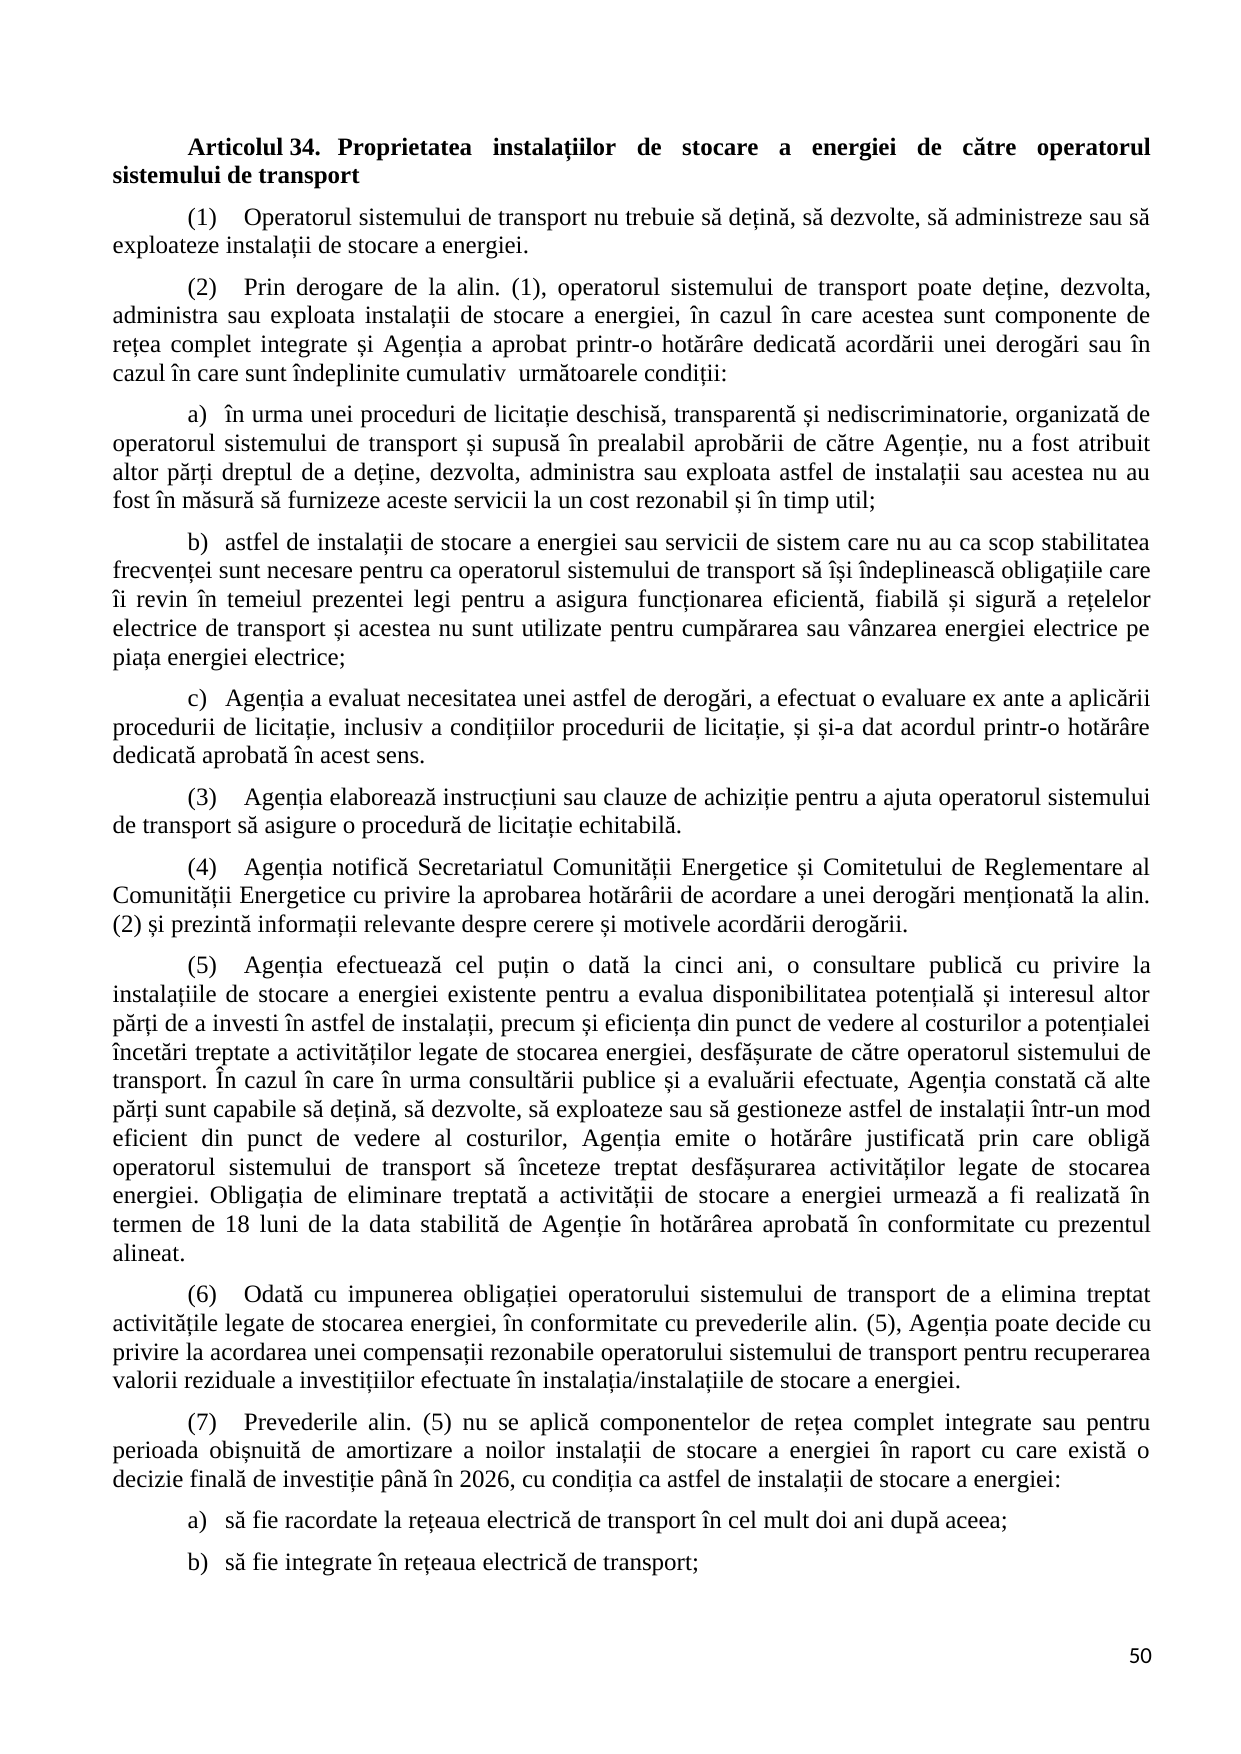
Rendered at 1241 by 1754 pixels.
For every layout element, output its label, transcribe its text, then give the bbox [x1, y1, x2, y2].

subtitle Proprietatea instalațiilor de stocare a energiei de către operatorul sistemului de transport [112, 132, 1152, 189]
list Agenția elaborează instrucțiuni sau clauze de achiziție pentru a ajuta operatorul sistemului de transport să asigure o procedură de licitație echitabilă. [112, 782, 1152, 839]
list Agenția efectuează cel puțin o dată la cinci ani, o consultare publică cu privire la instalațiile de stocare a energiei existente pentru a evalua disponibilitatea potențială și interesul altor părți de a investi în astfel de instalații, precum și eficiența din punct de vedere al costurilor a potențialei încetări treptate a activităților legate de stocarea energiei, desfășurate de către operatorul sistemului de transport. În cazul în care în urma consultării publice și a evaluării efectuate, Agenția constată că alte părți sunt capabile să dețină, să dezvolte, să exploateze sau să gestioneze astfel de instalații într-un mod eficient din punct de vedere al costurilor, Agenția emite o hotărâre justificată prin care obligă operatorul sistemului de transport să înceteze treptat desfășurarea activităților legate de stocarea energiei. Obligația de eliminare treptată a activității de stocare a energiei urmează a fi realizată în termen de 18 luni de la data stabilită de Agenție în hotărârea aprobată în conformitate cu prezentul alineat. [112, 950, 1152, 1267]
list Agenția a evaluat necesitatea unei astfel de derogări, a efectuat o evaluare ex ante a aplicării procedurii de licitație, inclusiv a condițiilor procedurii de licitație, și și-a dat acordul printr-o hotărâre dedicată aprobată în acest sens. [112, 683, 1152, 769]
list Operatorul sistemului de transport nu trebuie să dețină, să dezvolte, să administreze sau să exploateze instalații de stocare a energiei. [112, 202, 1152, 259]
list Odată cu impunerea obligației operatorului sistemului de transport de a elimina treptat activitățile legate de stocarea energiei, în conformitate cu prevederile alin. (5), Agenția poate decide cu privire la acordarea unei compensații rezonabile operatorului sistemului de transport pentru recuperarea valorii reziduale a investițiilor efectuate în instalația/instalațiile de stocare a energiei. [112, 1279, 1152, 1394]
list în urma unei proceduri de licitație deschisă, transparentă și nediscriminatorie, organizată de operatorul sistemului de transport și supusă în prealabil aprobării de către Agenție, nu a fost atribuit altor părți dreptul de a deține, dezvolta, administra sau exploata astfel de instalații sau acestea nu au fost în măsură să furnizeze aceste servicii la un cost rezonabil și în timp util; [112, 399, 1152, 514]
list astfel de instalații de stocare a energiei sau servicii de sistem care nu au ca scop stabilitatea frecvenței sunt necesare pentru ca operatorul sistemului de transport să își îndeplinească obligațiile care îi revin în temeiul prezentei legi pentru a asigura funcționarea eficientă, fiabilă și sigură a rețelelor electrice de transport și acestea nu sunt utilizate pentru cumpărarea sau vânzarea energiei electrice pe piața energiei electrice; [112, 527, 1152, 670]
list să fie integrate în rețeaua electrică de transport; [112, 1547, 1152, 1575]
list Prin derogare de la alin. (1), operatorul sistemului de transport poate deține, dezvolta, administra sau exploata instalații de stocare a energiei, în cazul în care acestea sunt componente de rețea complet integrate și Agenția a aprobat printr-o hotărâre dedicată acordării unei derogări sau în cazul în care sunt îndeplinite cumulativ următoarele condiții: [112, 272, 1152, 387]
list Agenția notifică Secretariatul Comunității Energetice și Comitetului de Reglementare al Comunității Energetice cu privire la aprobarea hotărârii de acordare a unei derogări menționată la alin. (2) și prezintă informații relevante despre cerere și motivele acordării derogării. [112, 852, 1152, 938]
list să fie racordate la rețeaua electrică de transport în cel mult doi ani după aceea; [112, 1505, 1152, 1534]
list Prevederile alin. (5) nu se aplică componentelor de rețea complet integrate sau pentru perioada obișnuită de amortizare a noilor instalații de stocare a energiei în raport cu care există o decizie finală de investiție până în 2026, cu condiția ca astfel de instalații de stocare a energiei: [112, 1407, 1152, 1493]
